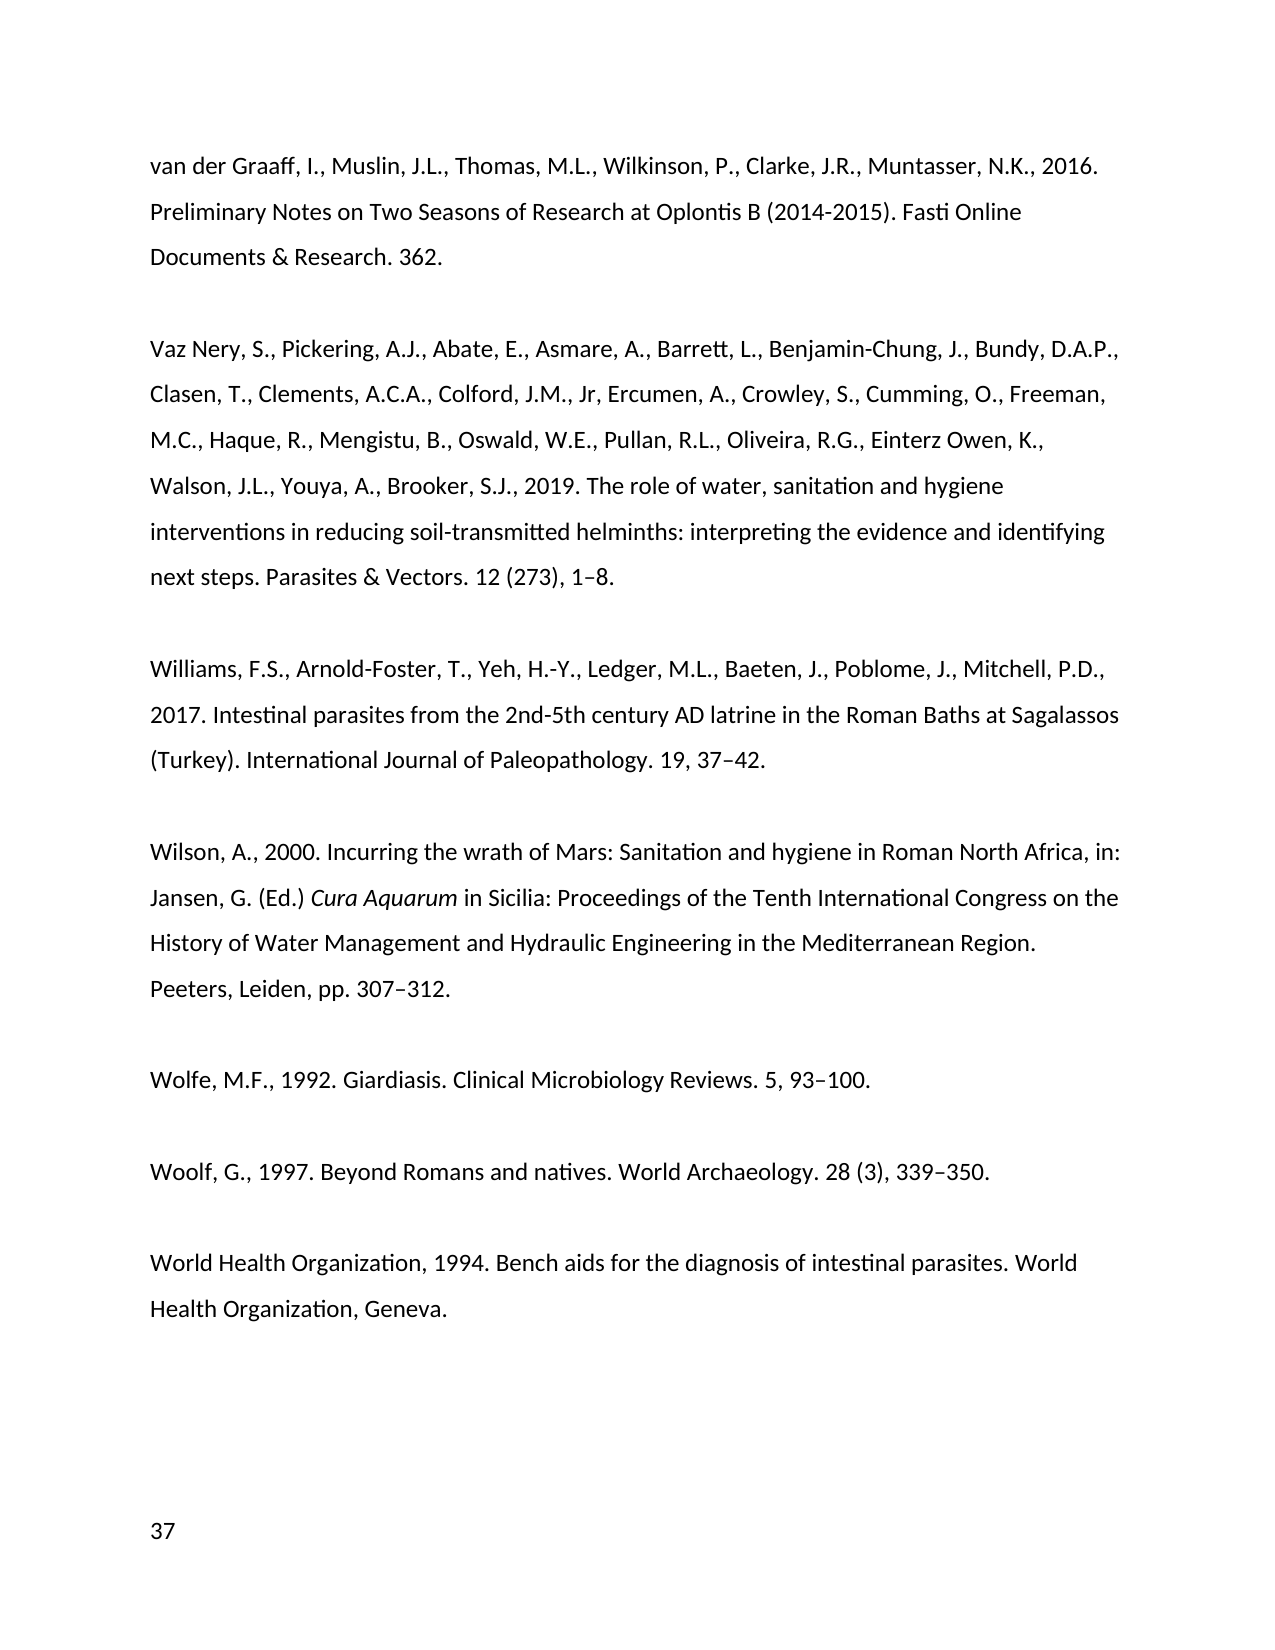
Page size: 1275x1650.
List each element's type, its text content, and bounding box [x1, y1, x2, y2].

text Wilson, A., 2000. Incurring the wrath of Mars: Sanitation and hygiene in Roman North Africa, in: Jansen, G. (Ed.) Cura Aquarum in Sicilia: Proceedings of the Tenth International Congress on the History of Water Management and Hydraulic Engineering in the Mediterranean Region. Peeters, Leiden, pp. 307–312. [150, 836, 1125, 1004]
text Vaz Nery, S., Pickering, A.J., Abate, E., Asmare, A., Barrett, L., Benjamin-Chung, J., Bundy, D.A.P., Clasen, T., Clements, A.C.A., Colford, J.M., Jr, Ercumen, A., Crowley, S., Cumming, O., Freeman, M.C., Haque, R., Mengistu, B., Oswald, W.E., Pullan, R.L., Oliveira, R.G., Einterz Owen, K., Walson, J.L., Youya, A., Brooker, S.J., 2019. The role of water, sanitation and hygiene interventions in reducing soil-transmitted helminths: interpreting the evidence and identifying next steps. Parasites & Vectors. 12 (273), 1–8. [150, 333, 1125, 592]
text Williams, F.S., Arnold-Foster, T., Yeh, H.-Y., Ledger, M.L., Baeten, J., Poblome, J., Mitchell, P.D., 2017. Intestinal parasites from the 2nd-5th century AD latrine in the Roman Baths at Sagalassos (Turkey). International Journal of Paleopathology. 19, 37–42. [150, 653, 1125, 775]
text van der Graaff, I., Muslin, J.L., Thomas, M.L., Wilkinson, P., Clarke, J.R., Muntasser, N.K., 2016. Preliminary Notes on Two Seasons of Research at Oplontis B (2014-2015). Fasti Online Documents & Research. 362. [150, 150, 1125, 272]
text Woolf, G., 1997. Beyond Romans and natives. World Archaeology. 28 (3), 339–350. [150, 1156, 1125, 1187]
text Wolfe, M.F., 1992. Giardiasis. Clinical Microbiology Reviews. 5, 93–100. [150, 1064, 1125, 1095]
text World Health Organization, 1994. Bench aids for the diagnosis of intestinal parasites. World Health Organization, Geneva. [150, 1247, 1125, 1324]
